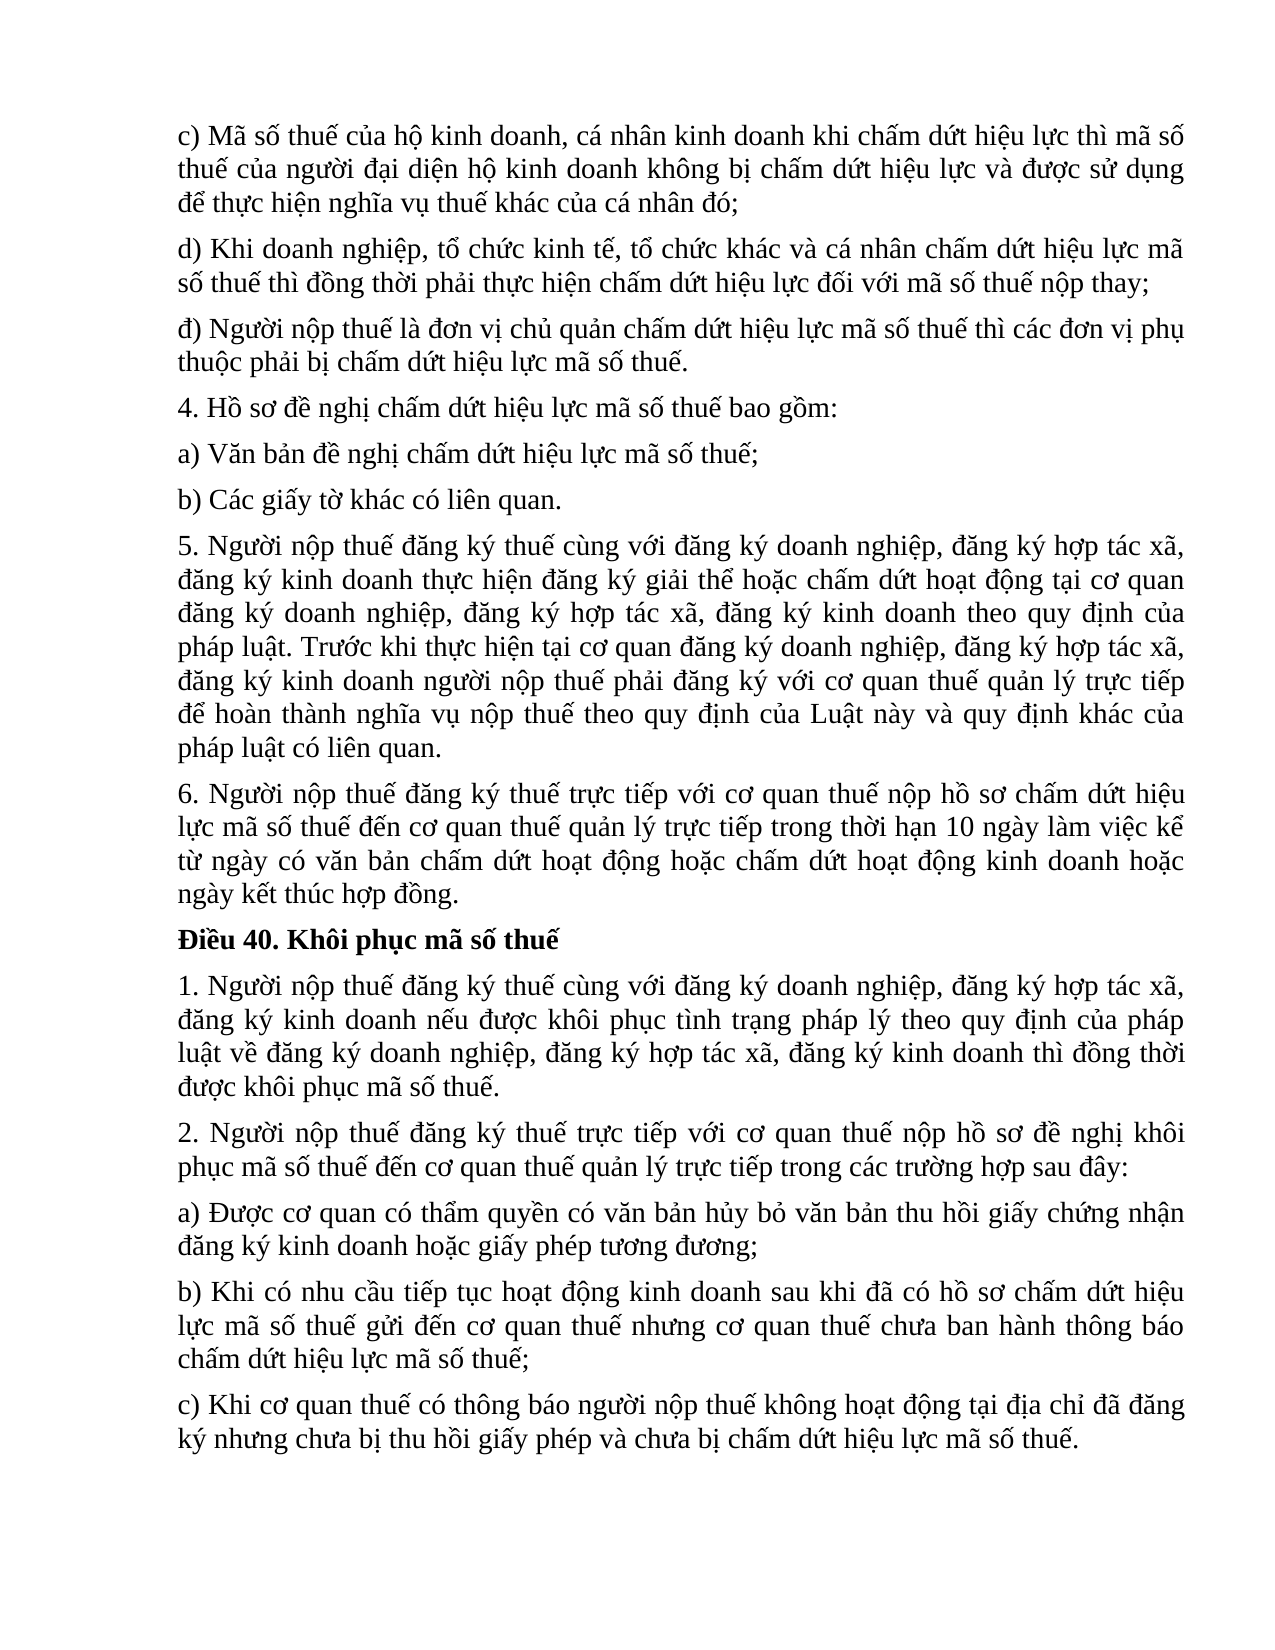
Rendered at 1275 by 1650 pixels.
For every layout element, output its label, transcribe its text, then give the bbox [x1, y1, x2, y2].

text a) Văn bản đề nghị chấm dứt hiệu lực mã số thuế; [177, 436, 1186, 470]
text 5. Người nộp thuế đăng ký thuế cùng với đăng ký doanh nghiệp, đăng ký hợp tác xã, đăng ký kinh doanh thực hiện đăng ký giải thể hoặc chấm dứt hoạt động tại cơ quan đăng ký doanh nghiệp, đăng ký hợp tác xã, đăng ký kinh doanh theo quy định của pháp luật. Trước khi thực hiện tại cơ quan đăng ký doanh nghiệp, đăng ký hợp tác xã, đăng ký kinh doanh người nộp thuế phải đăng ký với cơ quan thuế quản lý trực tiếp để hoàn thành nghĩa vụ nộp thuế theo quy định của Luật này và quy định khác của pháp luật có liên quan. [177, 528, 1186, 763]
text b) Các giấy tờ khác có liên quan. [177, 482, 1186, 516]
text b) Khi có nhu cầu tiếp tục hoạt động kinh doanh sau khi đã có hồ sơ chấm dứt hiệu lực mã số thuế gửi đến cơ quan thuế nhưng cơ quan thuế chưa ban hành thông báo chấm dứt hiệu lực mã số thuế; [177, 1274, 1186, 1375]
text đ) Người nộp thuế là đơn vị chủ quản chấm dứt hiệu lực mã số thuế thì các đơn vị phụ thuộc phải bị chấm dứt hiệu lực mã số thuế. [177, 311, 1186, 378]
text c) Khi cơ quan thuế có thông báo người nộp thuế không hoạt động tại địa chỉ đã đăng ký nhưng chưa bị thu hồi giấy phép và chưa bị chấm dứt hiệu lực mã số thuế. [177, 1387, 1186, 1454]
text 2. Người nộp thuế đăng ký thuế trực tiếp với cơ quan thuế nộp hồ sơ đề nghị khôi phục mã số thuế đến cơ quan thuế quản lý trực tiếp trong các trường hợp sau đây: [177, 1115, 1186, 1182]
text Điều 40. Khôi phục mã số thuế [177, 922, 1186, 956]
text 4. Hồ sơ đề nghị chấm dứt hiệu lực mã số thuế bao gồm: [177, 390, 1186, 424]
text 1. Người nộp thuế đăng ký thuế cùng với đăng ký doanh nghiệp, đăng ký hợp tác xã, đăng ký kinh doanh nếu được khôi phục tình trạng pháp lý theo quy định của pháp luật về đăng ký doanh nghiệp, đăng ký hợp tác xã, đăng ký kinh doanh thì đồng thời được khôi phục mã số thuế. [177, 968, 1186, 1103]
text 6. Người nộp thuế đăng ký thuế trực tiếp với cơ quan thuế nộp hồ sơ chấm dứt hiệu lực mã số thuế đến cơ quan thuế quản lý trực tiếp trong thời hạn 10 ngày làm việc kể từ ngày có văn bản chấm dứt hoạt động hoặc chấm dứt hoạt động kinh doanh hoặc ngày kết thúc hợp đồng. [177, 776, 1186, 910]
text a) Được cơ quan có thẩm quyền có văn bản hủy bỏ văn bản thu hồi giấy chứng nhận đăng ký kinh doanh hoặc giấy phép tương đương; [177, 1195, 1186, 1262]
text c) Mã số thuế của hộ kinh doanh, cá nhân kinh doanh khi chấm dứt hiệu lực thì mã số thuế của người đại diện hộ kinh doanh không bị chấm dứt hiệu lực và được sử dụng để thực hiện nghĩa vụ thuế khác của cá nhân đó; [177, 118, 1186, 219]
text d) Khi doanh nghiệp, tổ chức kinh tế, tổ chức khác và cá nhân chấm dứt hiệu lực mã số thuế thì đồng thời phải thực hiện chấm dứt hiệu lực đối với mã số thuế nộp thay; [177, 231, 1186, 298]
